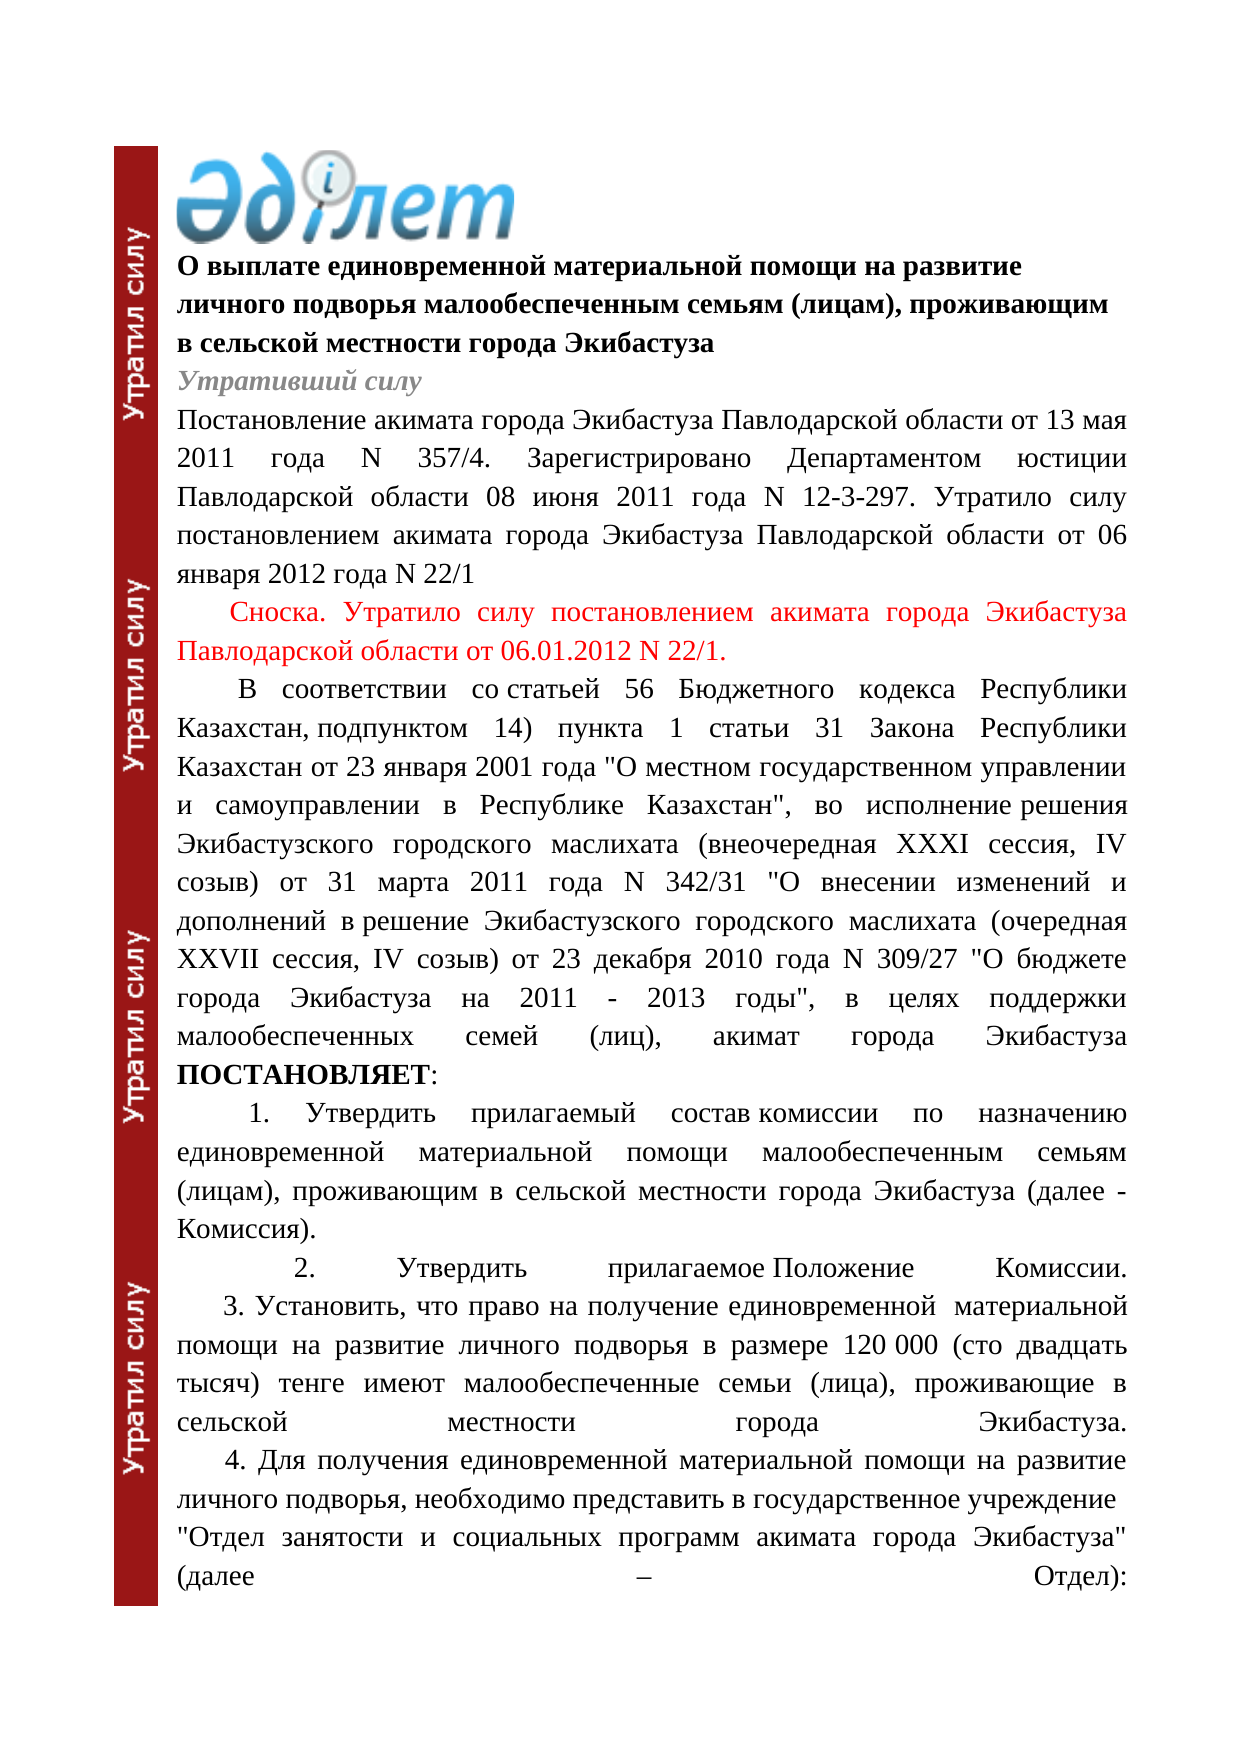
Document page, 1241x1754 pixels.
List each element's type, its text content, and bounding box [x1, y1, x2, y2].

picture [114, 146, 158, 248]
picture [114, 667, 158, 672]
picture [176, 150, 515, 244]
text О выплате единовременной материальной помощи на развитие личного подворья малообеспеченным семьям (лицам), проживающим в сельской местности города Экибастуза [112, 248, 1128, 358]
picture [114, 589, 158, 594]
text Утративший силу [112, 363, 1128, 397]
picture [114, 358, 158, 363]
picture [114, 397, 158, 402]
picture [114, 1592, 158, 1606]
text Сноска. Утратило силу постановлением акимата города Экибастуза Павлодарской области от 06.01.2012 N 22/1. [112, 594, 1128, 667]
text Постановление акимата города Экибастуза Павлодарской области от 13 мая 2011 года N 357/4. Зарегистрировано Департаментом юстиции Павлодарской области 08 июня 2011 года N 12-3-297. Утратило силу постановлением акимата города Экибастуза Павлодарской области от 06 января 2012 года N 22/1 [112, 402, 1128, 589]
